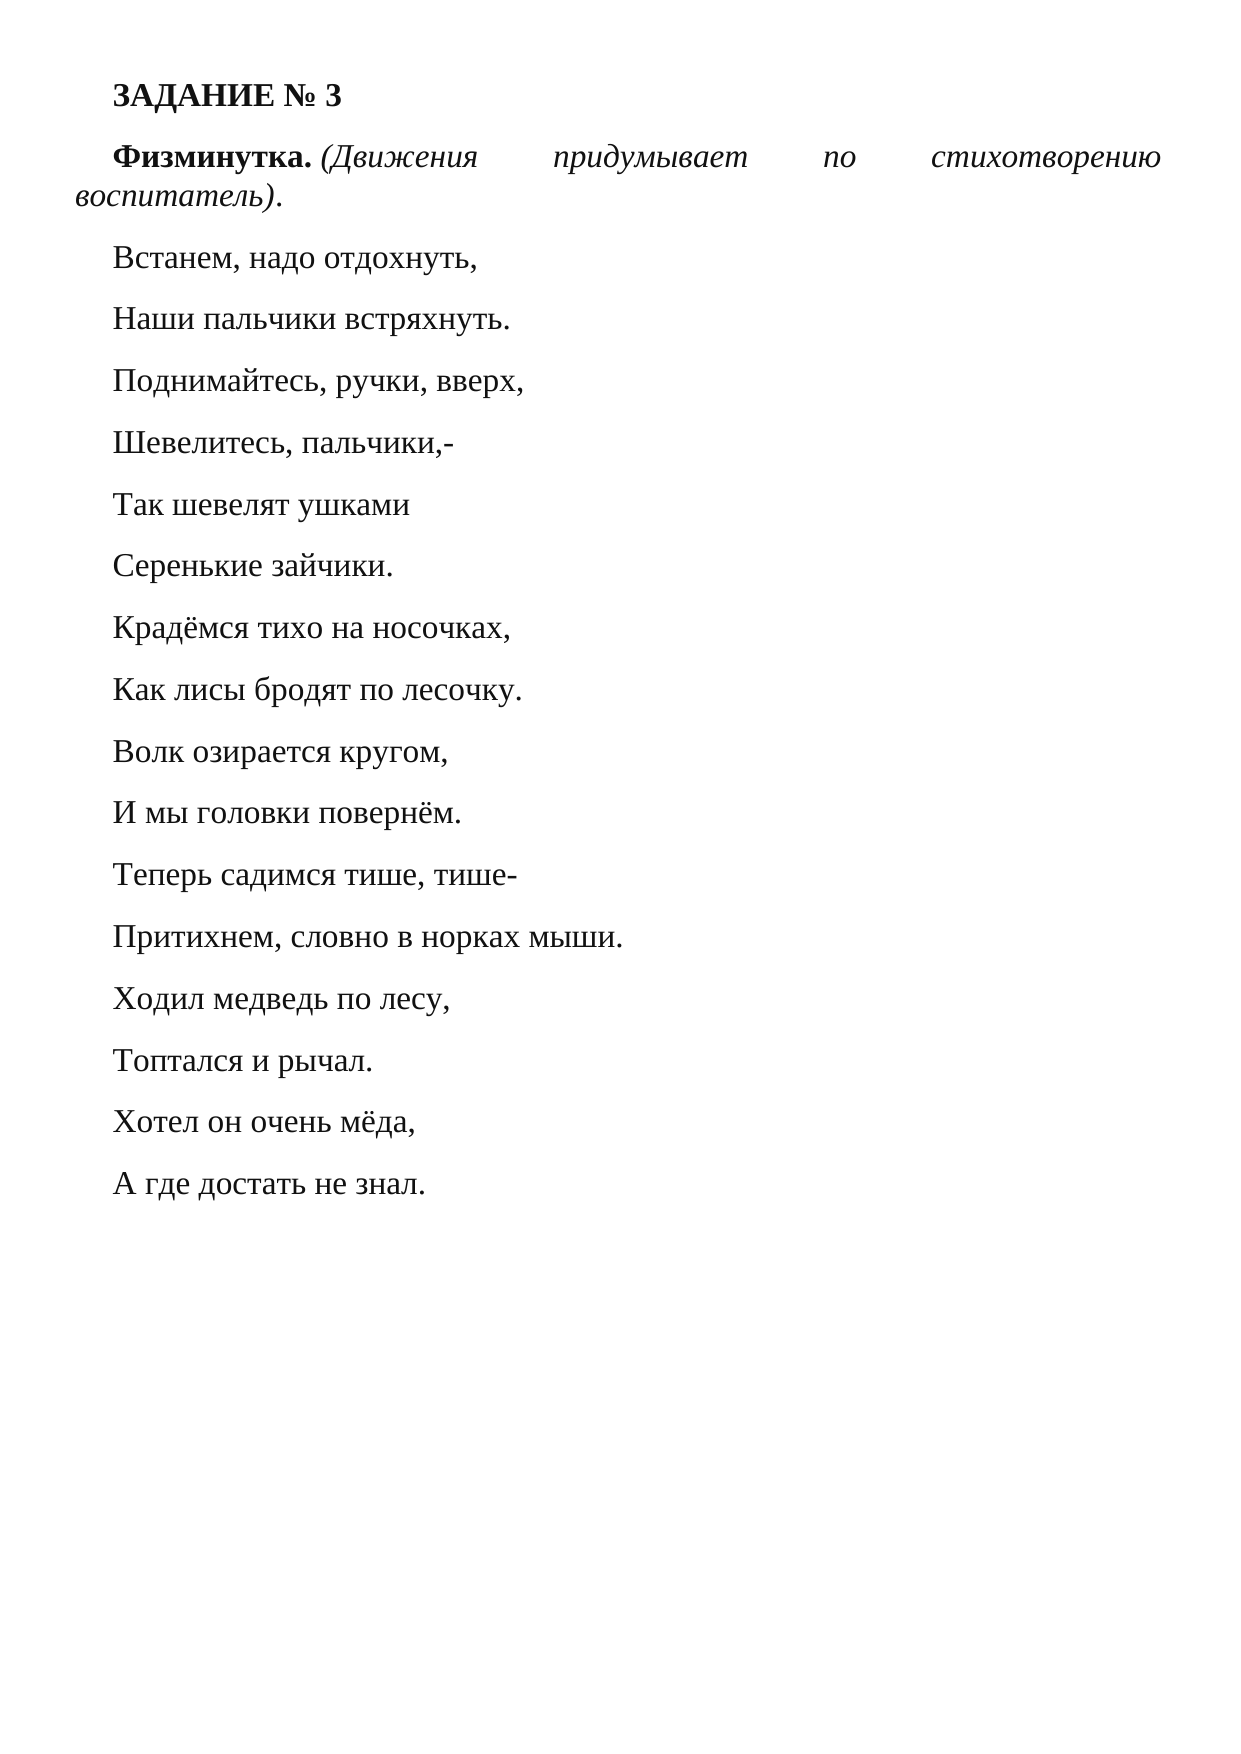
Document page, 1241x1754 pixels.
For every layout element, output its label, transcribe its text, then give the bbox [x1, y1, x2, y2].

text Топтался и рычал. [75, 1040, 1165, 1078]
text Наши пальчики встряхнуть. [75, 299, 1165, 337]
text И мы головки повернём. [75, 793, 1165, 831]
text Встанем, надо отдохнуть, [75, 237, 1165, 275]
text А где достать не знал. [75, 1163, 1165, 1202]
text Серенькие зайчики. [75, 546, 1165, 584]
text Крадёмся тихо на носочках, [75, 607, 1165, 646]
text Шевелитесь, пальчики,- [75, 422, 1165, 461]
text Поднимайтесь, ручки, вверх, [75, 360, 1165, 399]
text ЗАДАНИЕ № 3 [75, 75, 1165, 113]
text Притихнем, словно в норках мыши. [75, 916, 1165, 955]
text Так шевелят ушками [75, 484, 1165, 522]
text Как лисы бродят по лесочку. [75, 669, 1165, 708]
text Ходил медведь по лесу, [75, 978, 1165, 1016]
text Хотел он очень мёда, [75, 1102, 1165, 1140]
text Теперь садимся тише, тише- [75, 854, 1165, 893]
text Физминутка. (Движения придумывает по стихотворению воспитатель). [75, 137, 1165, 213]
text Волк озирается кругом, [75, 731, 1165, 769]
